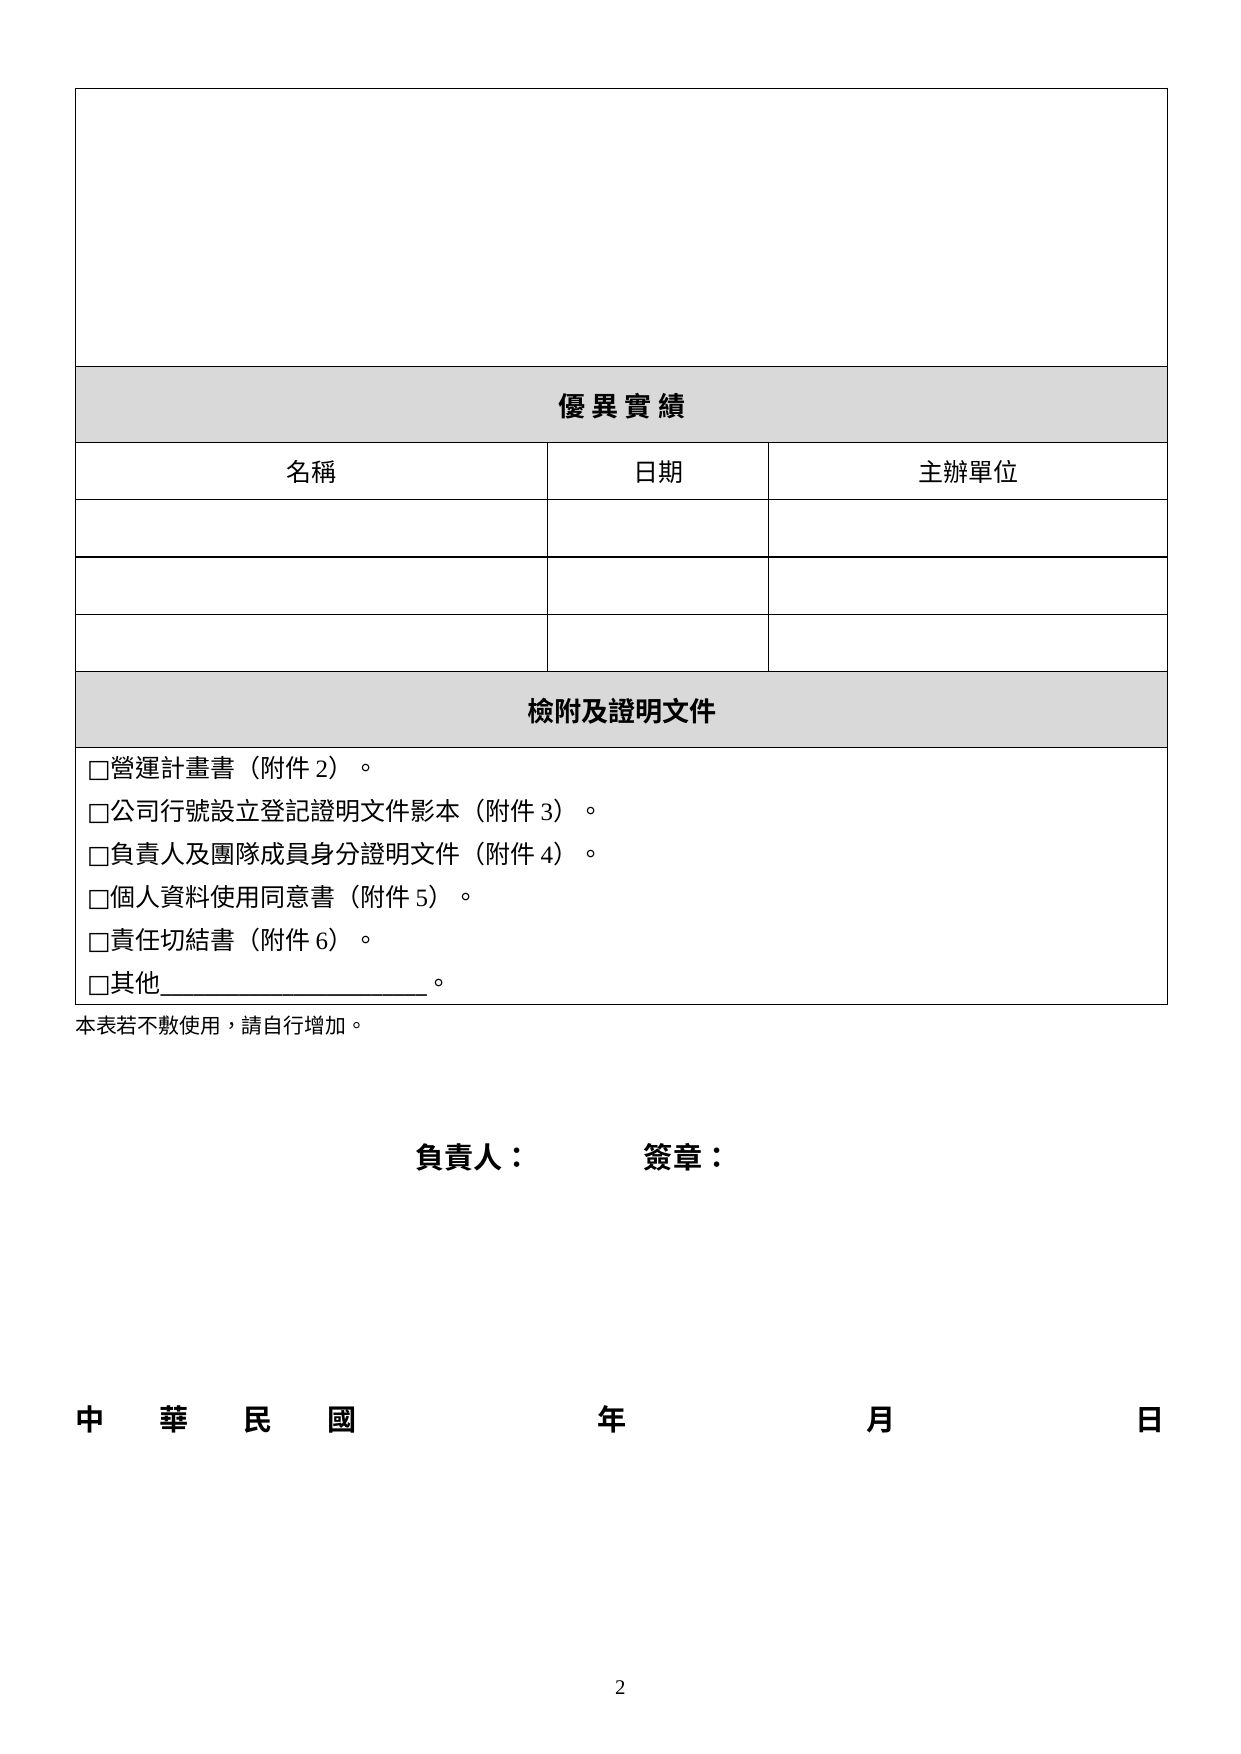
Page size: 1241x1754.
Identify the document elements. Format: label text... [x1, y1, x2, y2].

table_cell [76, 89, 1167, 366]
table_cell 主辦單位 [769, 443, 1167, 499]
table_cell [76, 558, 547, 614]
table_cell [548, 558, 768, 614]
text 本表若不敷使用，請自行增加。 [75, 1005, 1165, 1043]
table_cell [548, 500, 768, 556]
table_cell 名稱 [76, 443, 547, 499]
table_cell 日期 [548, 443, 768, 499]
table_cell [76, 500, 547, 556]
table_cell [769, 615, 1167, 671]
text 負責人： 簽章： [75, 1118, 1165, 1193]
table_cell [76, 615, 547, 671]
table_cell 營運計畫書（附件2）。 公司行號設立登記證明文件影本（附件3）。 負責人及團隊成員身分證明文件（附件4）。 個人資料使用同意書（附件5）。 責任切結書（附件6）。 其他________________________。 [76, 748, 1167, 1004]
table_cell [548, 615, 768, 671]
table_cell [769, 558, 1167, 614]
table_cell 檢附及證明文件 [76, 672, 1167, 747]
text 中華民國 年 月 日 [75, 1380, 1165, 1455]
table_cell 優 異 實 績 [76, 367, 1167, 442]
table_cell [769, 500, 1167, 556]
